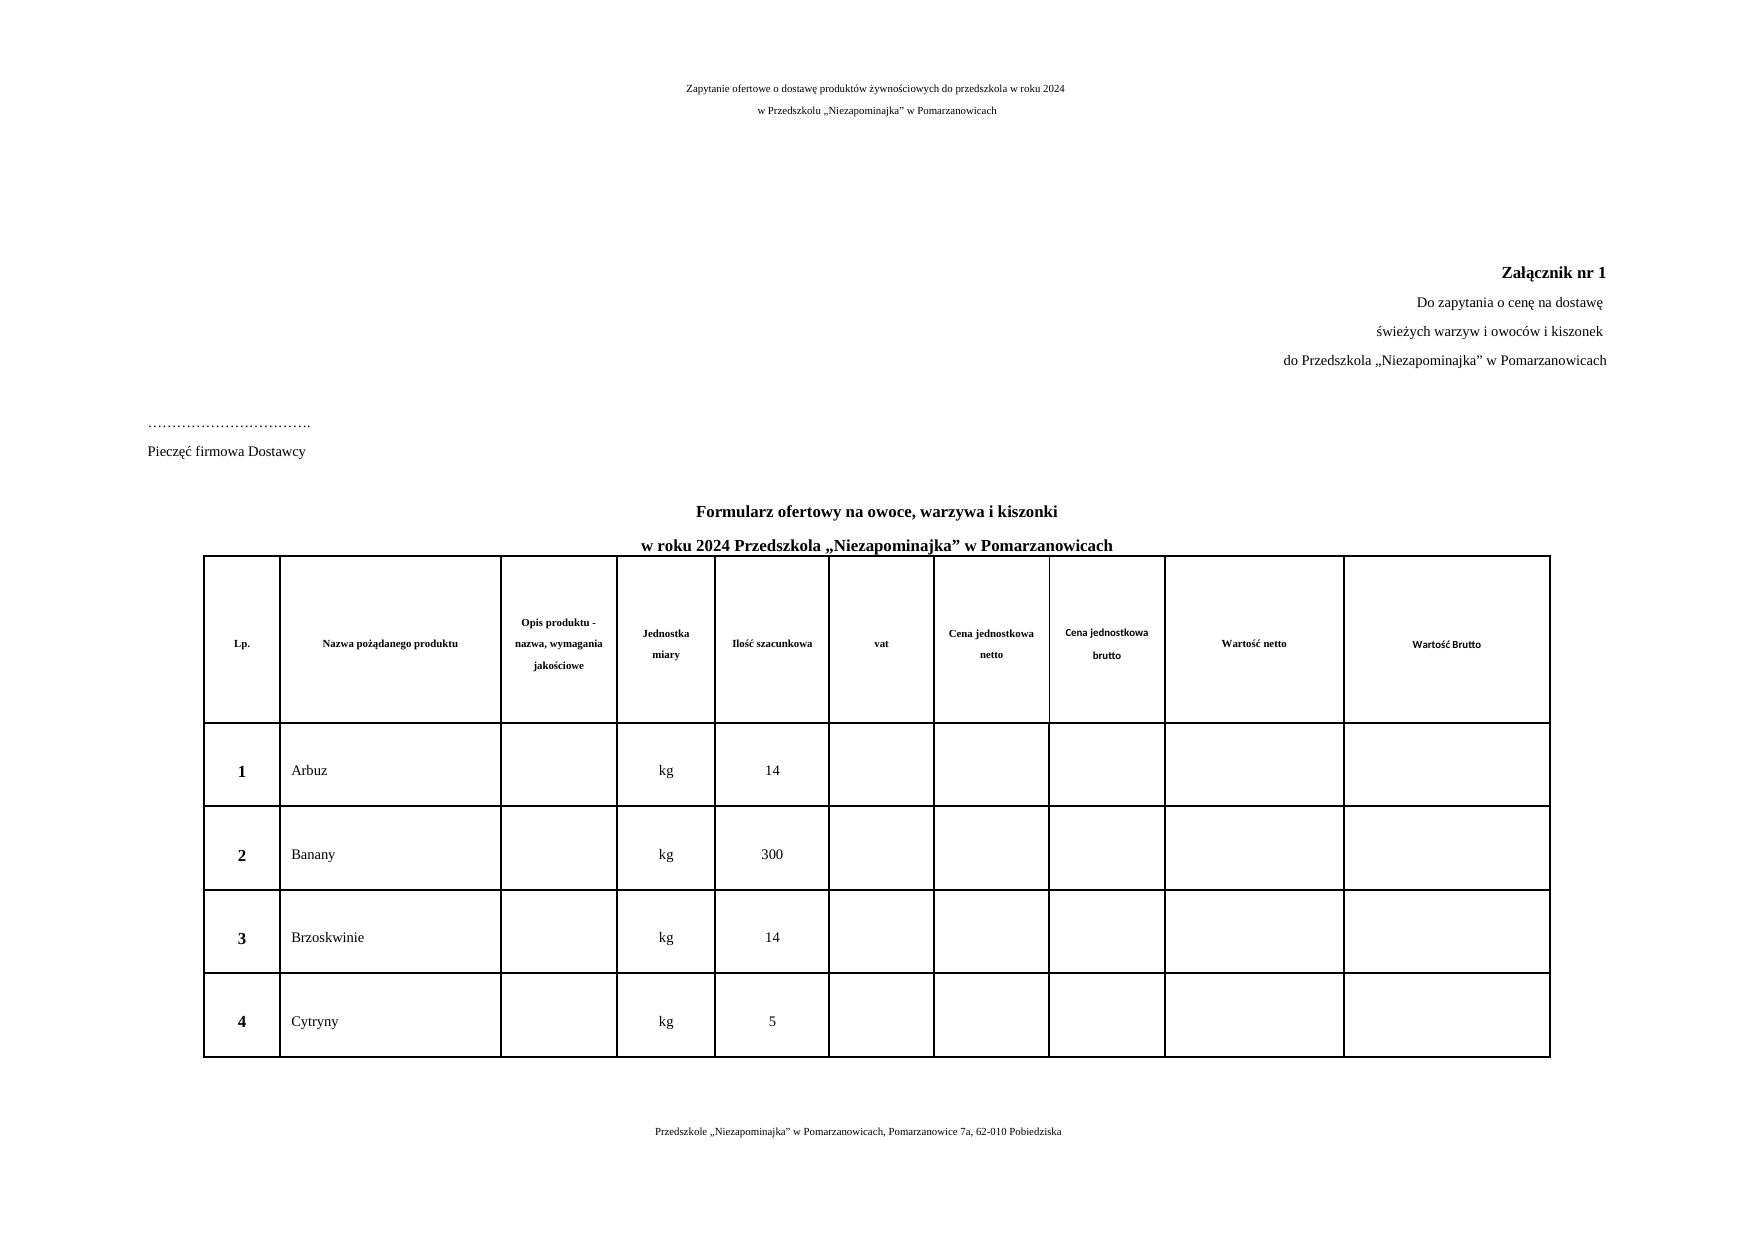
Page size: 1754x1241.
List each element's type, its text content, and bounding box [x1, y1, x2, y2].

table_cell [1050, 724, 1164, 805]
table_cell kg [618, 974, 714, 1056]
text Załącznik nr 1 [147, 248, 1606, 282]
text Formularz ofertowy na owoce, warzywa i kiszonki w roku 2024 Przedszkola „Niezapominajka” w Pomarzanowicach [147, 488, 1606, 555]
table_cell 5 [716, 974, 828, 1056]
table_cell [1166, 891, 1343, 972]
table_cell Cytryny [281, 974, 500, 1056]
table_cell [502, 891, 616, 972]
table_header Cena jednostkowa netto [935, 557, 1049, 722]
table_cell [502, 724, 616, 805]
table_cell 4 [205, 974, 279, 1056]
table_cell [935, 891, 1048, 972]
table_header Opis produktu - nazwa, wymagania jakościowe [502, 557, 616, 722]
table_cell 2 [205, 807, 279, 889]
table_header Jednostka miary [618, 557, 714, 722]
table_cell [935, 974, 1048, 1056]
table_cell [830, 807, 933, 889]
table_cell [935, 724, 1048, 805]
table_cell 14 [716, 891, 828, 972]
text Do zapytania o cenę na dostawę świeżych warzyw i owoców i kiszonek do Przedszkola „Niezapominajka” w Pomarzanowicach [147, 282, 1606, 368]
table_cell 300 [716, 807, 828, 889]
table_header Wartość Brutto [1345, 557, 1549, 722]
table_cell 14 [716, 724, 828, 805]
table_cell [502, 974, 616, 1056]
table_header Nazwa pożądanego produktu [281, 557, 500, 722]
table_header Lp. [205, 557, 279, 722]
table_cell [1345, 891, 1549, 972]
table_cell 1 [205, 724, 279, 805]
table_cell [830, 724, 933, 805]
text Pieczęć firmowa Dostawcy [147, 430, 1606, 459]
table_cell kg [618, 891, 714, 972]
table_cell [1050, 974, 1164, 1056]
table_header Cena jednostkowa brutto [1050, 557, 1164, 722]
table_cell [1050, 891, 1164, 972]
table_cell [830, 974, 933, 1056]
table_cell kg [618, 807, 714, 889]
table_cell [1345, 807, 1549, 889]
table_cell Brzoskwinie [281, 891, 500, 972]
table_cell [830, 891, 933, 972]
table_cell [1166, 807, 1343, 889]
table_cell kg [618, 724, 714, 805]
table_cell [935, 807, 1048, 889]
table_header vat [830, 557, 933, 722]
table_cell Arbuz [281, 724, 500, 805]
table_cell [1050, 807, 1164, 889]
table_cell [502, 807, 616, 889]
table_header Wartość netto [1166, 557, 1343, 722]
table_cell [1166, 724, 1343, 805]
table_cell Banany [281, 807, 500, 889]
table_header Ilość szacunkowa [716, 557, 828, 722]
table_cell [1345, 724, 1549, 805]
table_cell [1166, 974, 1343, 1056]
table_cell [1345, 974, 1549, 1056]
table_cell 3 [205, 891, 279, 972]
text ……………………………. [147, 402, 1606, 430]
